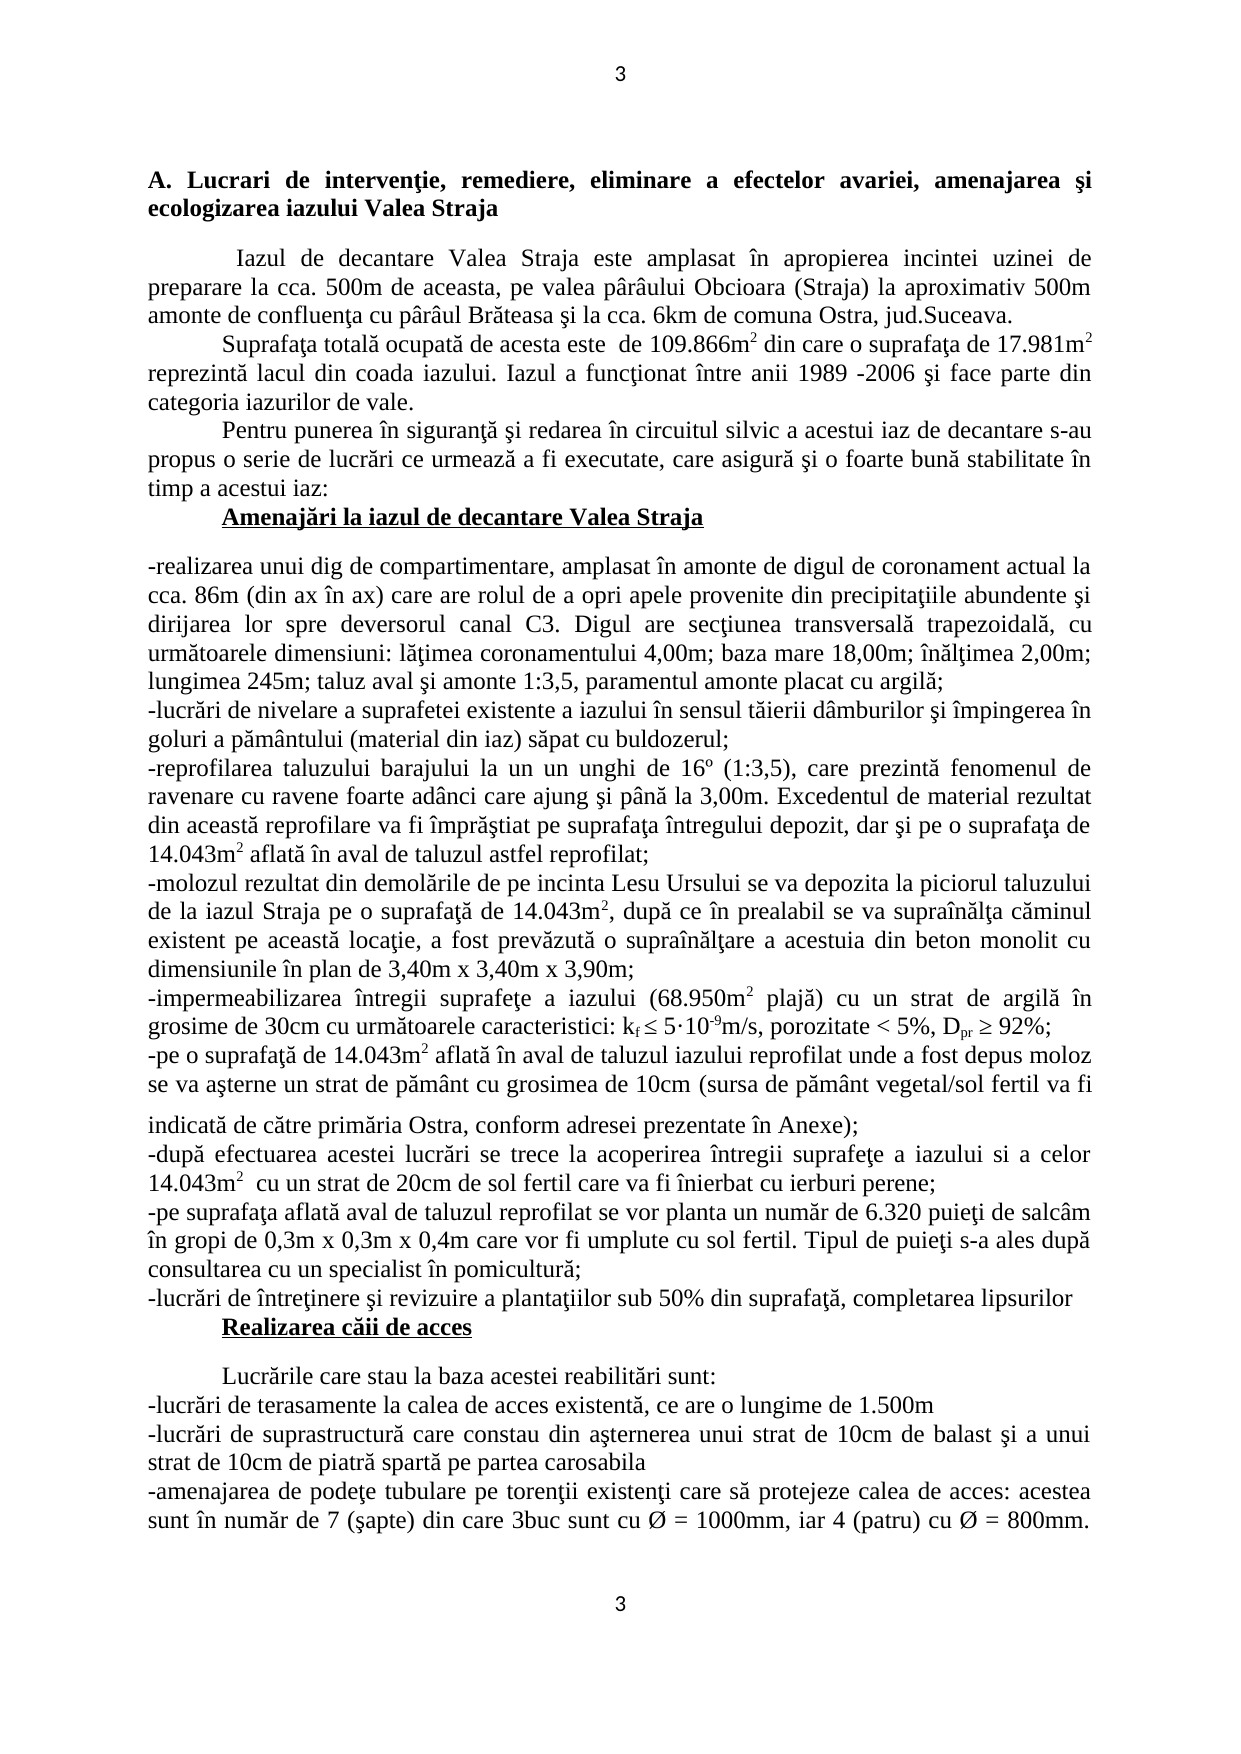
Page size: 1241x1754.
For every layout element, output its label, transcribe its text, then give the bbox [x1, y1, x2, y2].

text Amenajări la iazul de decantare Valea Straja [148, 502, 1092, 531]
text -impermeabilizarea întregii suprafeţe a iazului (68.950m2 plajă) cu un strat de argilă în grosime de 30cm cu următoarele caracteristici: kf ≤ 5·10-9m/s, porozitate < 5%, Dpr ≥ 92%; [148, 983, 1092, 1040]
text Realizarea căii de acces [148, 1312, 1092, 1340]
text -lucrări de terasamente la calea de acces existentă, ce are o lungime de 1.500m [148, 1390, 1092, 1419]
text -reprofilarea taluzului barajului la un un unghi de 16º (1:3,5), care prezintă fenomenul de ravenare cu ravene foarte adânci care ajung şi până la 3,00m. Excedentul de material rezultat din această reprofilare va fi împrăştiat pe suprafaţa întregului depozit, dar şi pe o suprafaţa de 14.043m2 aflată în aval de taluzul astfel reprofilat; [148, 753, 1092, 868]
text -lucrări de suprastructură care constau din aşternerea unui strat de 10cm de balast şi a unui strat de 10cm de piatră spartă pe partea carosabila [148, 1419, 1092, 1476]
text -lucrări de nivelare a suprafetei existente a iazului în sensul tăierii dâmburilor şi împingerea în goluri a pământului (material din iaz) săpat cu buldozerul; [148, 695, 1092, 753]
text -molozul rezultat din demolările de pe incinta Lesu Ursului se va depozita la piciorul taluzului de la iazul Straja pe o suprafaţă de 14.043m2, după ce în prealabil se va supraînălţa căminul existent pe această locaţie, a fost prevăzută o supraînălţare a acestuia din beton monolit cu dimensiunile în plan de 3,40m x 3,40m x 3,90m; [148, 868, 1092, 983]
text Suprafaţa totală ocupată de acesta este de 109.866m2 din care o suprafaţa de 17.981m2 reprezintă lacul din coada iazului. Iazul a funcţionat între anii 1989 -2006 şi face parte din categoria iazurilor de vale. [148, 329, 1092, 416]
text -realizarea unui dig de compartimentare, amplasat în amonte de digul de coronament actual la cca. 86m (din ax în ax) care are rolul de a opri apele provenite din precipitaţiile abundente şi dirijarea lor spre deversorul canal C3. Digul are secţiunea transversală trapezoidală, cu următoarele dimensiuni: lăţimea coronamentului 4,00m; baza mare 18,00m; înălţimea 2,00m; lungimea 245m; taluz aval şi amonte 1:3,5, paramentul amonte placat cu argilă; [148, 551, 1092, 695]
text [148, 1476, 1092, 1534]
text Pentru punerea în siguranţă şi redarea în circuitul silvic a acestui iaz de decantare s-au propus o serie de lucrări ce urmează a fi executate, care asigură şi o foarte bună stabilitate în timp a acestui iaz: [148, 416, 1092, 502]
text Iazul de decantare Valea Straja este amplasat în apropierea incintei uzinei de preparare la cca. 500m de aceasta, pe valea pârâului Obcioara (Straja) la aproximativ 500m amonte de confluenţa cu pârâul Brăteasa şi la cca. 6km de comuna Ostra, jud.Suceava. [148, 243, 1092, 329]
text A. Lucrari de intervenţie, remediere, eliminare a efectelor avariei, amenajarea şi ecologizarea iazului Valea Straja [148, 165, 1092, 222]
text -lucrări de întreţinere şi revizuire a plantaţiilor sub 50% din suprafaţă, completarea lipsurilor [148, 1283, 1092, 1312]
text -după efectuarea acestei lucrări se trece la acoperirea întregii suprafeţe a iazului si a celor 14.043m2 cu un strat de 20cm de sol fertil care va fi înierbat cu ierburi perene; [148, 1139, 1092, 1197]
text -pe suprafaţa aflată aval de taluzul reprofilat se vor planta un număr de 6.320 puieţi de salcâm în gropi de 0,3m x 0,3m x 0,4m care vor fi umplute cu sol fertil. Tipul de puieţi s-a ales după consultarea cu un specialist în pomicultură; [148, 1197, 1092, 1283]
text Lucrările care stau la baza acestei reabilitări sunt: [148, 1361, 1092, 1390]
text -pe o suprafaţă de 14.043m2 aflată în aval de taluzul iazului reprofilat unde a fost depus moloz se va aşterne un strat de pământ cu grosimea de 10cm (sursa de pământ vegetal/sol fertil va fi indicată de către primăria Ostra, conform adresei prezentate în Anexe); [148, 1040, 1092, 1139]
